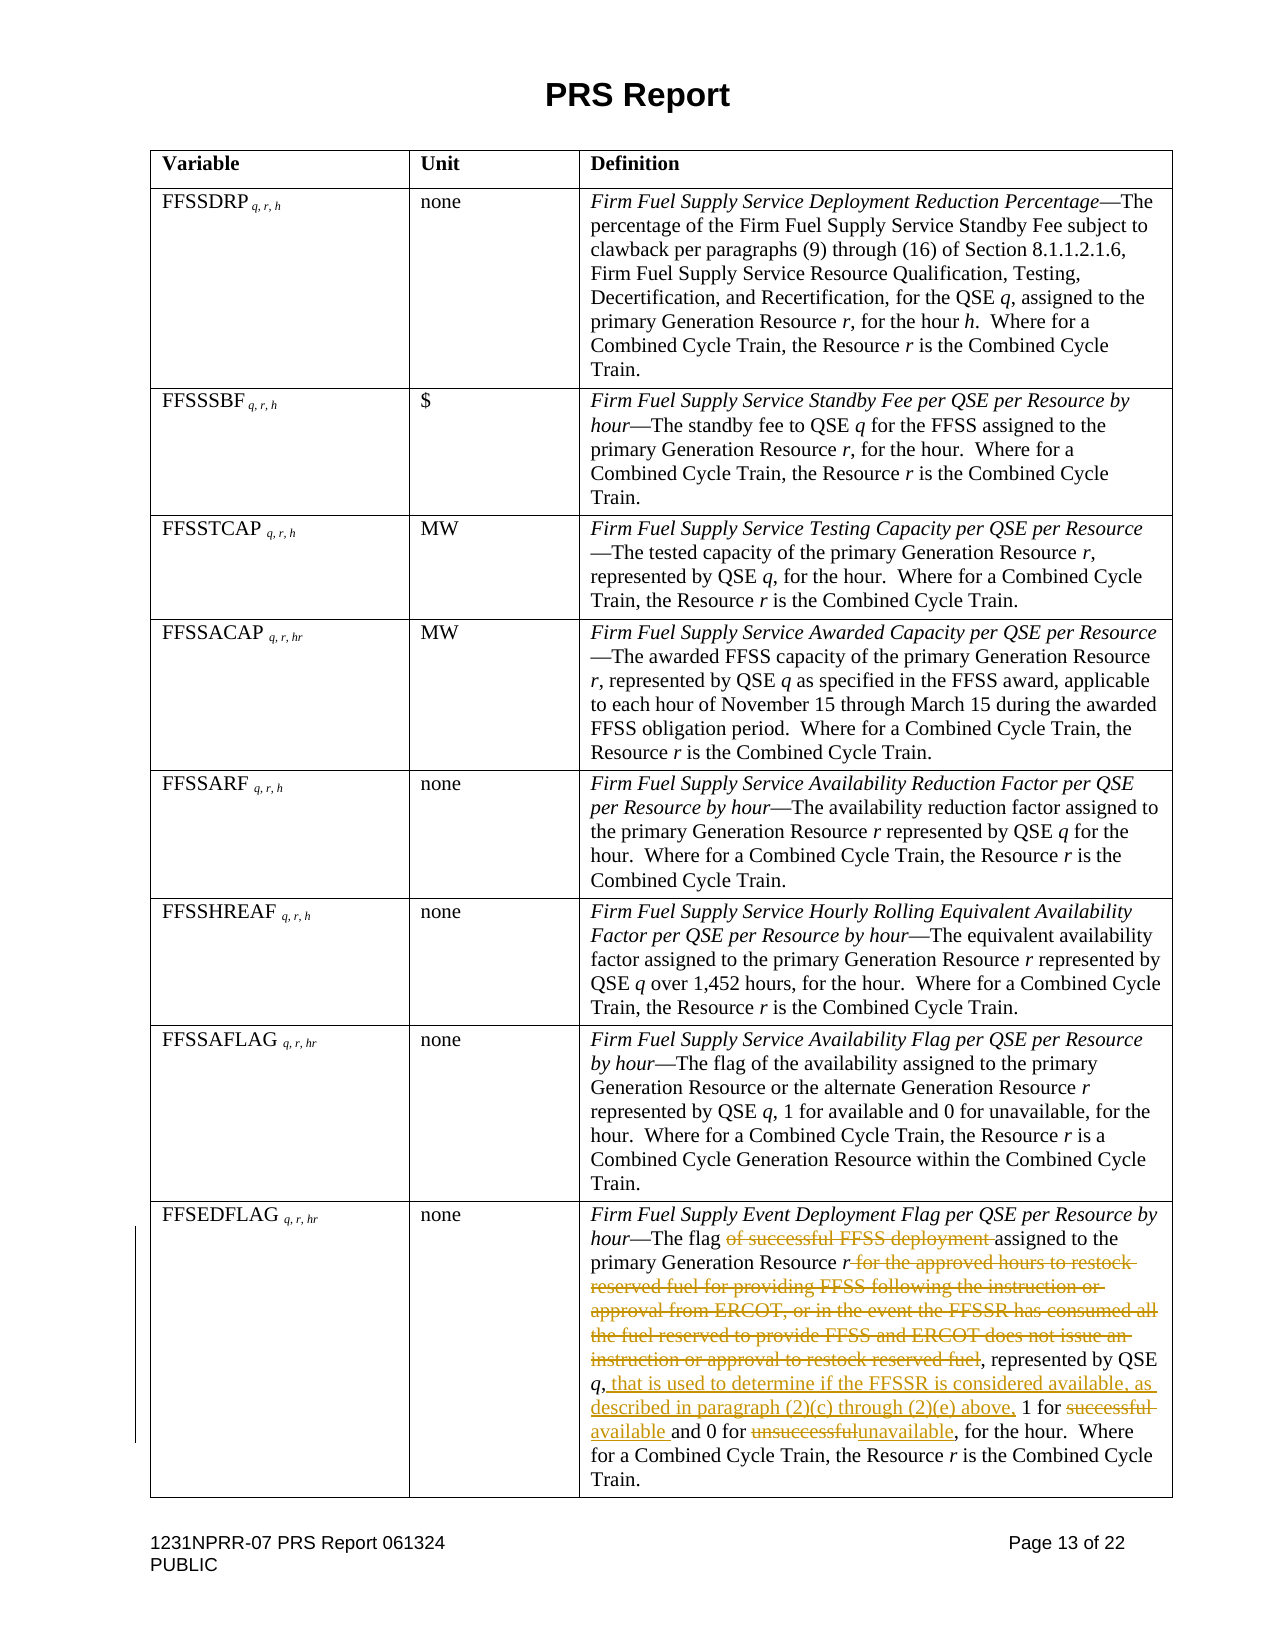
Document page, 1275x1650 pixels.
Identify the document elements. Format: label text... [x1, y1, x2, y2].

table_cell FFSSAFLAG q, r, hr [151, 1026, 409, 1201]
table_cell Firm Fuel Supply Service Standby Fee per QSE per Resource by hour—The standby fee to QSE q for the FFSS assigned to the primary Generation Resource r, for the hour. Where for a Combined Cycle Train, the Resource r is the Combined Cycle Train. [580, 389, 1172, 515]
table_cell Firm Fuel Supply Service Deployment Reduction Percentage—The percentage of the Firm Fuel Supply Service Standby Fee subject to clawback per paragraphs (9) through (16) of Section 8.1.1.2.1.6, Firm Fuel Supply Service Resource Qualification, Testing, Decertification, and Recertification, for the QSE q, assigned to the primary Generation Resource r, for the hour h. Where for a Combined Cycle Train, the Resource r is the Combined Cycle Train. [580, 189, 1172, 387]
table_cell Firm Fuel Supply Service Awarded Capacity per QSE per Resource—The awarded FFSS capacity of the primary Generation Resource r, represented by QSE q as specified in the FFSS award, applicable to each hour of November 15 through March 15 during the awarded FFSS obligation period. Where for a Combined Cycle Train, the Resource r is the Combined Cycle Train. [580, 620, 1172, 770]
table_cell FFSSACAP q, r, hr [151, 620, 409, 770]
table_cell Firm Fuel Supply Service Testing Capacity per QSE per Resource—The tested capacity of the primary Generation Resource r, represented by QSE q, for the hour. Where for a Combined Cycle Train, the Resource r is the Combined Cycle Train. [580, 516, 1172, 618]
table_cell FFSSSBF q, r, h [151, 389, 409, 515]
table_cell Firm Fuel Supply Service Availability Flag per QSE per Resource by hour—The flag of the availability assigned to the primary Generation Resource or the alternate Generation Resource r represented by QSE q, 1 for available and 0 for unavailable, for the hour. Where for a Combined Cycle Train, the Resource r is a Combined Cycle Generation Resource within the Combined Cycle Train. [580, 1026, 1172, 1201]
table_cell FFSSARF q, r, h [151, 771, 409, 898]
table_cell FFSSHREAF q, r, h [151, 899, 409, 1025]
table_header Variable [151, 151, 409, 188]
table_header Definition [580, 151, 1172, 188]
table_cell MW [410, 516, 579, 618]
table_cell FFSEDFLAG q, r, hr [151, 1202, 409, 1497]
table_cell none [410, 1202, 579, 1497]
table_cell FFSSDRP q, r, h [151, 189, 409, 387]
table_header Unit [410, 151, 579, 188]
table_cell Firm Fuel Supply Service Availability Reduction Factor per QSE per Resource by hour—The availability reduction factor assigned to the primary Generation Resource r represented by QSE q for the hour. Where for a Combined Cycle Train, the Resource r is the Combined Cycle Train. [580, 771, 1172, 898]
table_cell none [410, 771, 579, 898]
table_cell none [410, 1026, 579, 1201]
table_cell Firm Fuel Supply Event Deployment Flag per QSE per Resource by hour—The flag assigned to the primary Generation Resource r, represented by QSE q, 1 for and 0 for , for the hour. Where for a Combined Cycle Train, the Resource r is the Combined Cycle Train. [580, 1202, 1172, 1497]
table_cell Firm Fuel Supply Service Hourly Rolling Equivalent Availability Factor per QSE per Resource by hour—The equivalent availability factor assigned to the primary Generation Resource r represented by QSE q over 1,452 hours, for the hour. Where for a Combined Cycle Train, the Resource r is the Combined Cycle Train. [580, 899, 1172, 1025]
table_cell MW [410, 620, 579, 770]
table_cell none [410, 189, 579, 387]
table_cell none [410, 899, 579, 1025]
table_cell FFSSTCAP q, r, h [151, 516, 409, 618]
table_cell $ [410, 389, 579, 515]
